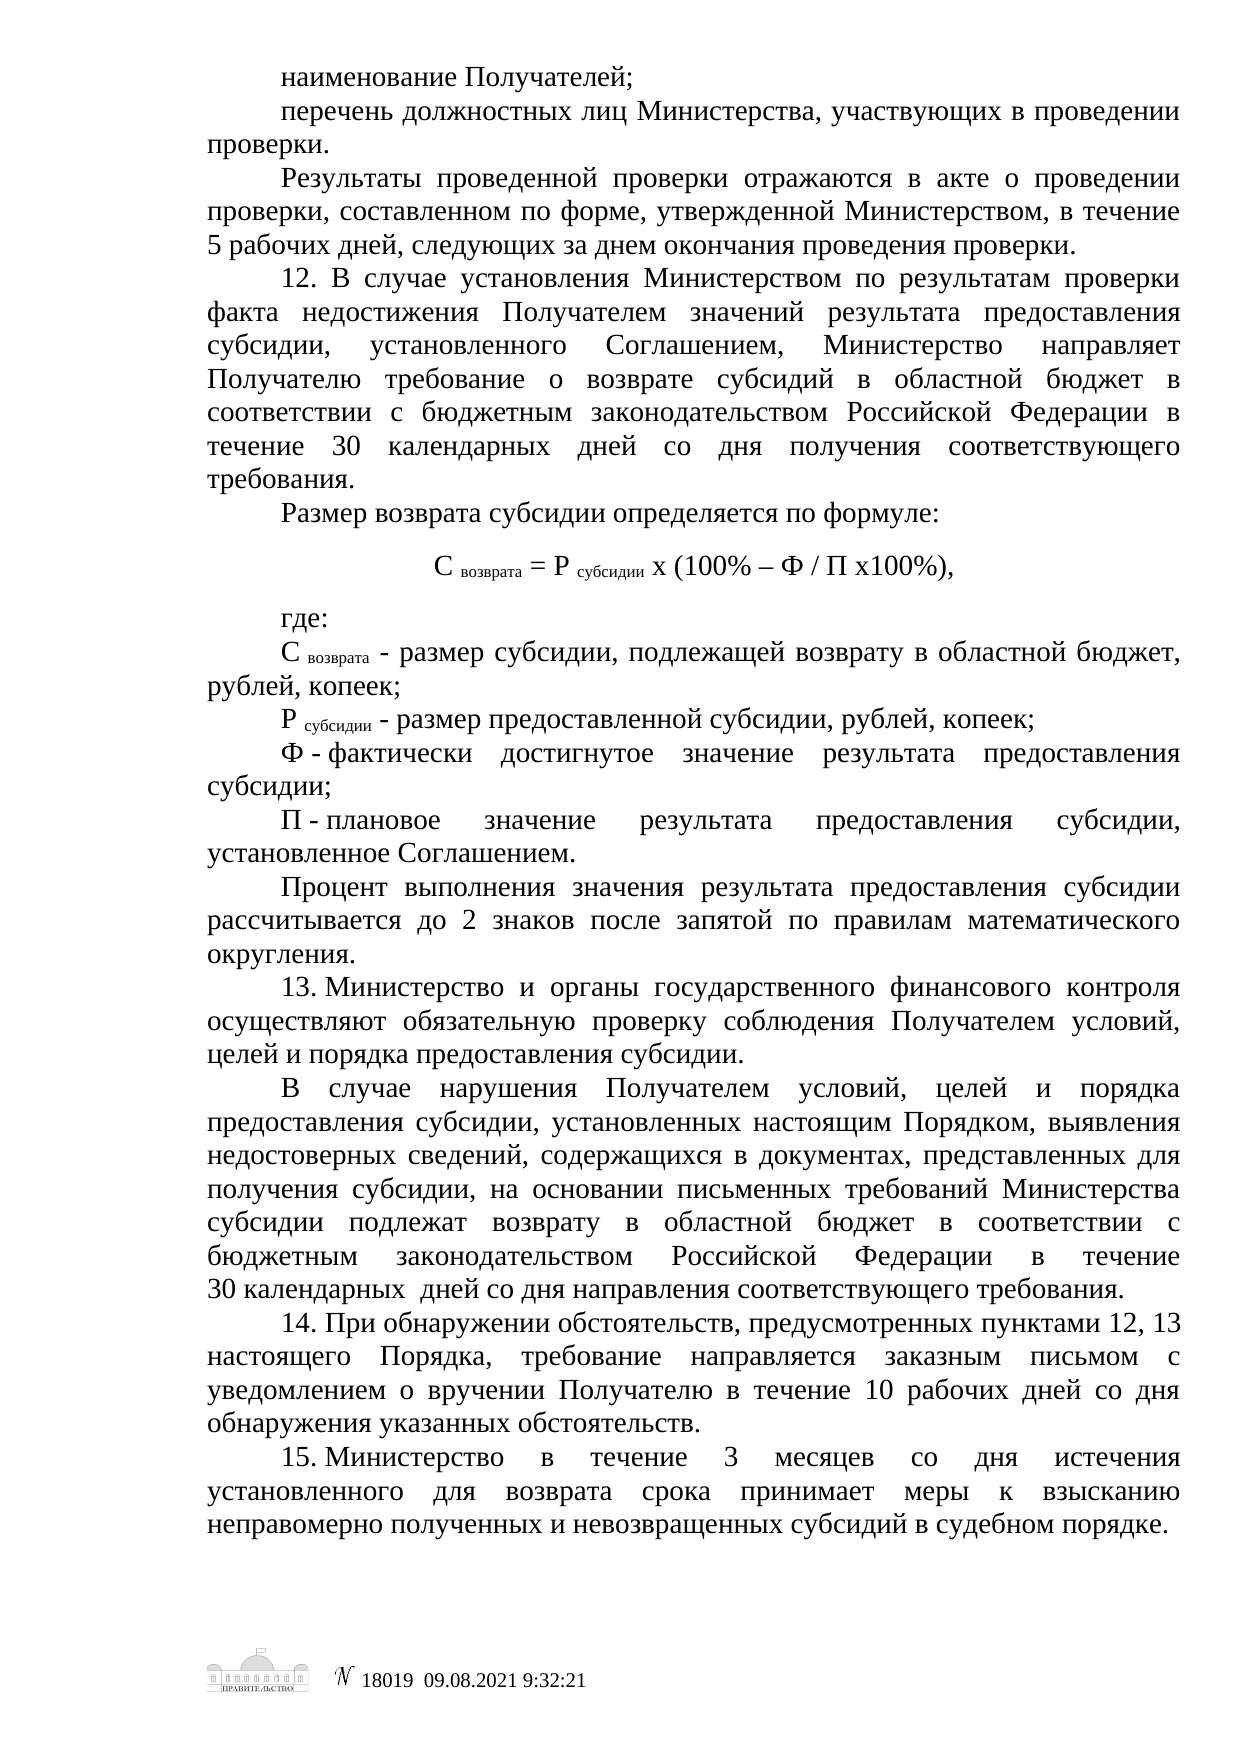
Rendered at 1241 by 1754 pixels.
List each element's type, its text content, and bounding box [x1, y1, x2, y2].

text Ф - фактически достигнутое значение результата предоставления субсидии; [207, 735, 1181, 802]
text 13. Министерство и органы государственного финансового контроля осуществляют обязательную проверку соблюдения Получателем условий, целей и порядка предоставления субсидии. [207, 969, 1181, 1070]
text С возврата - размер субсидии, подлежащей возврату в областной бюджет, рублей, копеек; [207, 634, 1181, 701]
text Процент выполнения значения результата предоставления субсидии рассчитывается до 2 знаков после запятой по правилам математического округления. [207, 869, 1181, 969]
text где: [207, 601, 1181, 634]
text Р субсидии - размер предоставленной субсидии, рублей, копеек; [207, 701, 1181, 735]
text Размер возврата субсидии определяется по формуле: [207, 495, 1181, 529]
text наименование Получателей; [207, 59, 1181, 93]
text 15. Министерство в течение 3 месяцев со дня истечения установленного для возврата срока принимает меры к взысканию неправомерно полученных и невозвращенных субсидий в судебном порядке. [207, 1439, 1181, 1540]
picture [330, 1663, 359, 1687]
text перечень должностных лиц Министерства, участвующих в проведении проверки. [207, 93, 1181, 160]
text Результаты проведенной проверки отражаются в акте о проведении проверки, составленном по форме, утвержденной Министерством, в течение 5 рабочих дней, следующих за днем окончания проведения проверки. [207, 160, 1181, 260]
text 14. При обнаружении обстоятельств, предусмотренных пунктами 12, 13 настоящего Порядка, требование направляется заказным письмом с уведомлением о вручении Получателю в течение 10 рабочих дней со дня обнаружения указанных обстоятельств. [207, 1305, 1181, 1439]
picture [206, 1648, 309, 1692]
text 12. В случае установления Министерством по результатам проверки факта недостижения Получателем значений результата предоставления субсидии, установленного Соглашением, Министерство направляет Получателю требование о возврате субсидий в областной бюджет в соответствии с бюджетным законодательством Российской Федерации в течение 30 календарных дней со дня получения соответствующего требования. [207, 260, 1181, 495]
text В случае нарушения Получателем условий, целей и порядка предоставления субсидии, установленных настоящим Порядком, выявления недостоверных сведений, содержащихся в документах, представленных для получения субсидии, на основании письменных требований Министерства субсидии подлежат возврату в областной бюджет в соответствии с бюджетным законодательством Российской Федерации в течение 30 календарных дней со дня направления соответствующего требования. [207, 1070, 1181, 1305]
text П - плановое значение результата предоставления субсидии, установленное Соглашением. [207, 802, 1181, 869]
text С возврата = Р субсидии х (100% – Ф / П х100%), [207, 548, 1181, 581]
